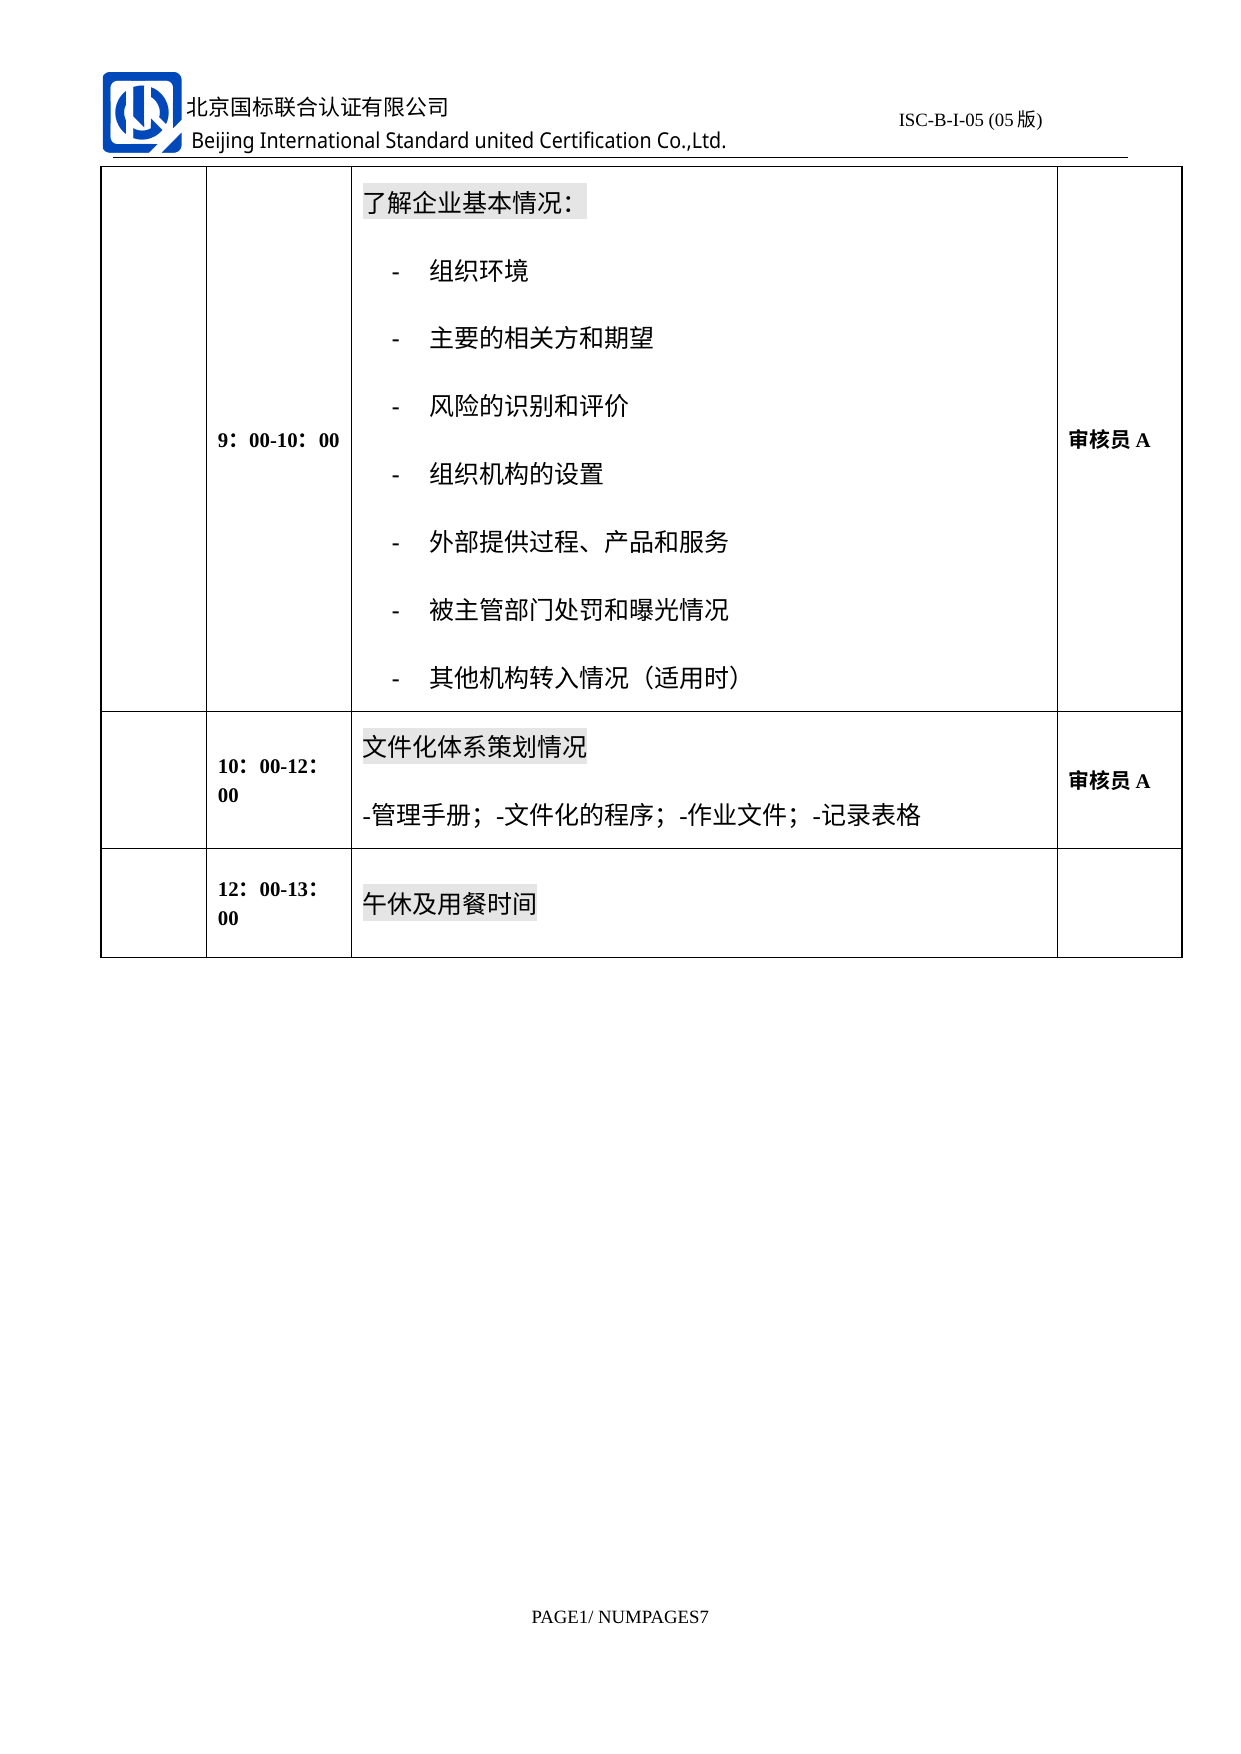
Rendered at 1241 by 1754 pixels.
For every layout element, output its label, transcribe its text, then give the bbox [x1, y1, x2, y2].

table_cell 了解企业基本情况： 组织环境 主要的相关方和期望 风险的识别和评价 组织机构的设置 外部提供过程、产品和服务 被主管部门处罚和曝光情况 其他机构转入情况（适用时） [352, 167, 1057, 711]
table_cell [1058, 849, 1181, 957]
table_cell 10：00-12：00 [207, 712, 351, 847]
table_cell [102, 167, 206, 711]
table_cell 审核员A [1058, 167, 1181, 711]
table_cell [102, 849, 206, 957]
picture [102, 72, 182, 153]
table_cell 文件化体系策划情况 -管理手册；-文件化的程序；-作业文件；-记录表格 [352, 712, 1057, 847]
table_cell 12：00-13：00 [207, 849, 351, 957]
table_cell [102, 712, 206, 847]
table_cell 审核员A [1058, 712, 1181, 847]
table_cell 9：00-10：00 [207, 167, 351, 711]
table_cell 午休及用餐时间 [352, 849, 1057, 957]
